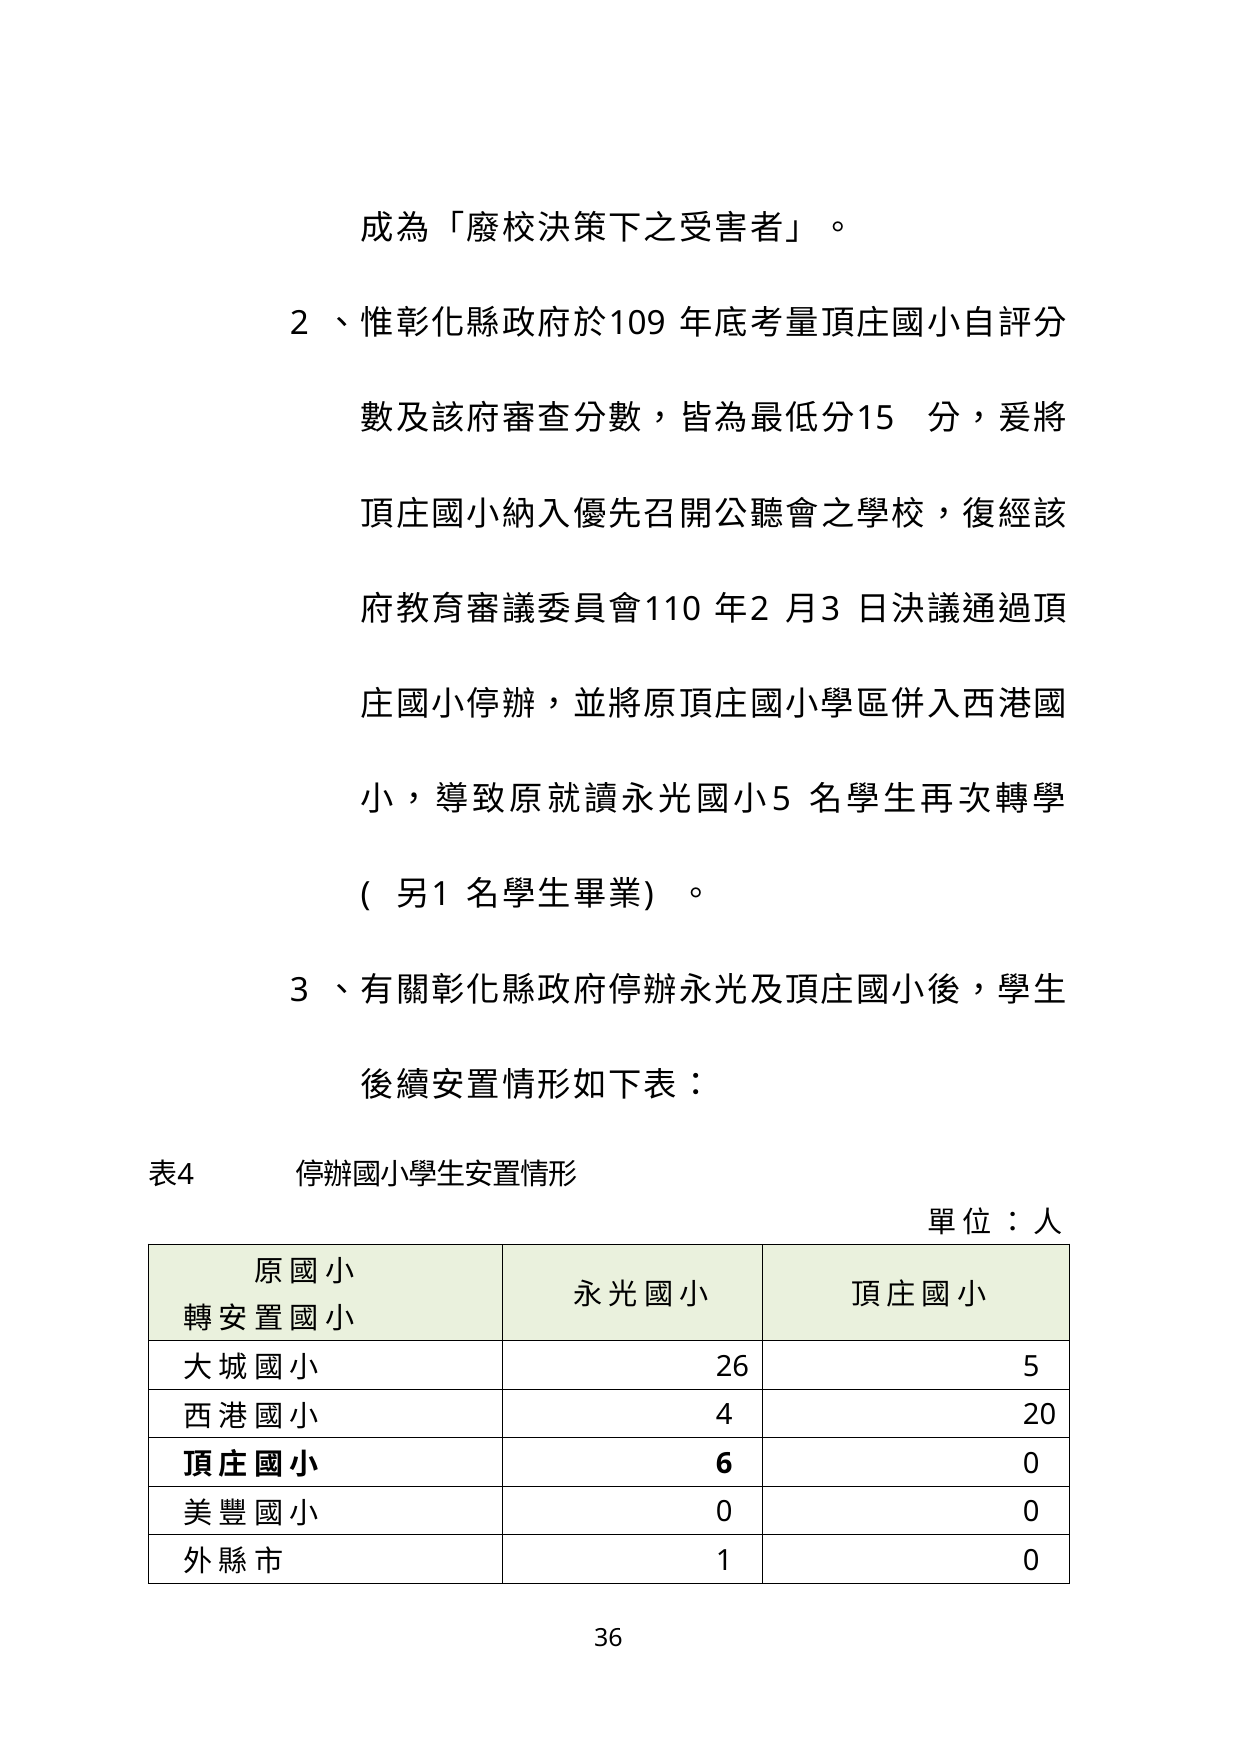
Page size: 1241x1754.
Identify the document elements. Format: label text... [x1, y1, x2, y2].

table_cell 4 [503, 1390, 762, 1437]
subtitle 惟彰化縣政府於109年底考量頂庄國小自評分數及該府審查分數，皆為最低分15分，爰將頂庄國小納入優先召開公聽會之學校，復經該府教育審議委員會110年2月3日決議通過頂庄國小停辦，並將原頂庄國小學區併入西港國小，導致原就讀永光國小5名學生再次轉學(另1名學生畢業)。 [272, 272, 1069, 939]
table_cell 1 [503, 1535, 762, 1583]
table_header 永光國小 [503, 1245, 762, 1340]
table_cell 0 [763, 1487, 1069, 1534]
table_cell 0 [763, 1438, 1069, 1486]
table_cell 0 [763, 1535, 1069, 1583]
table_header 頂庄國小 [763, 1245, 1069, 1340]
table_cell 20 [763, 1390, 1069, 1437]
text 單位：人 [148, 1196, 1069, 1243]
table_cell 美豐國小 [149, 1487, 502, 1534]
subtitle 有關彰化縣政府停辦永光及頂庄國小後，學生後續安置情形如下表： [272, 939, 1069, 1129]
table_cell 外縣市 [149, 1535, 502, 1583]
table_header 原國小 轉安置國小 [149, 1245, 502, 1340]
text 停辦國小學生安置情形 [148, 1154, 1069, 1192]
table_cell 6 [503, 1438, 762, 1486]
table_cell 0 [503, 1487, 762, 1534]
table_cell 西港國小 [149, 1390, 502, 1437]
table_cell 大城國小 [149, 1341, 502, 1388]
table_cell 頂庄國小 [149, 1438, 502, 1486]
table_cell 5 [763, 1341, 1069, 1388]
table_cell 26 [503, 1341, 762, 1388]
